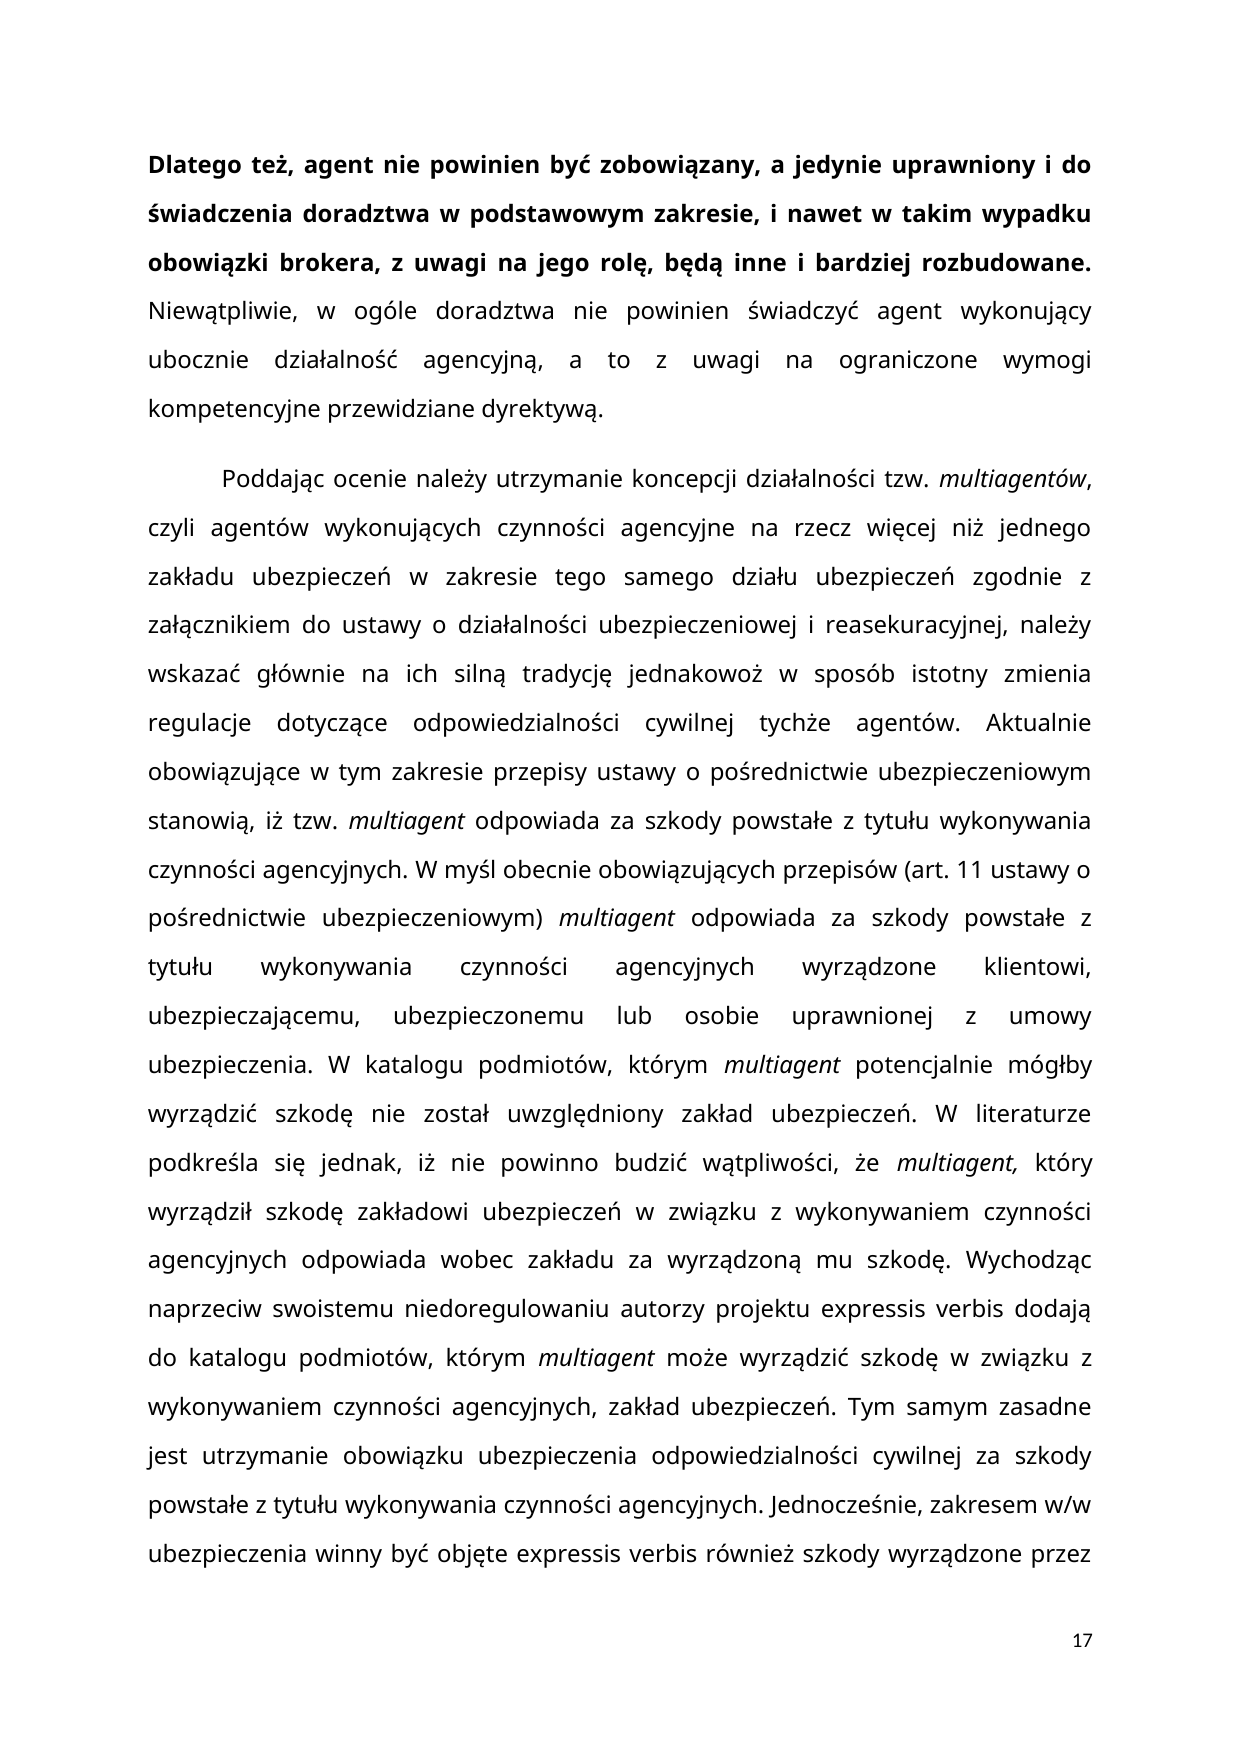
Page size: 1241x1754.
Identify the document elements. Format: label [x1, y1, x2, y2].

text [148, 148, 1093, 424]
text [148, 462, 1093, 1569]
